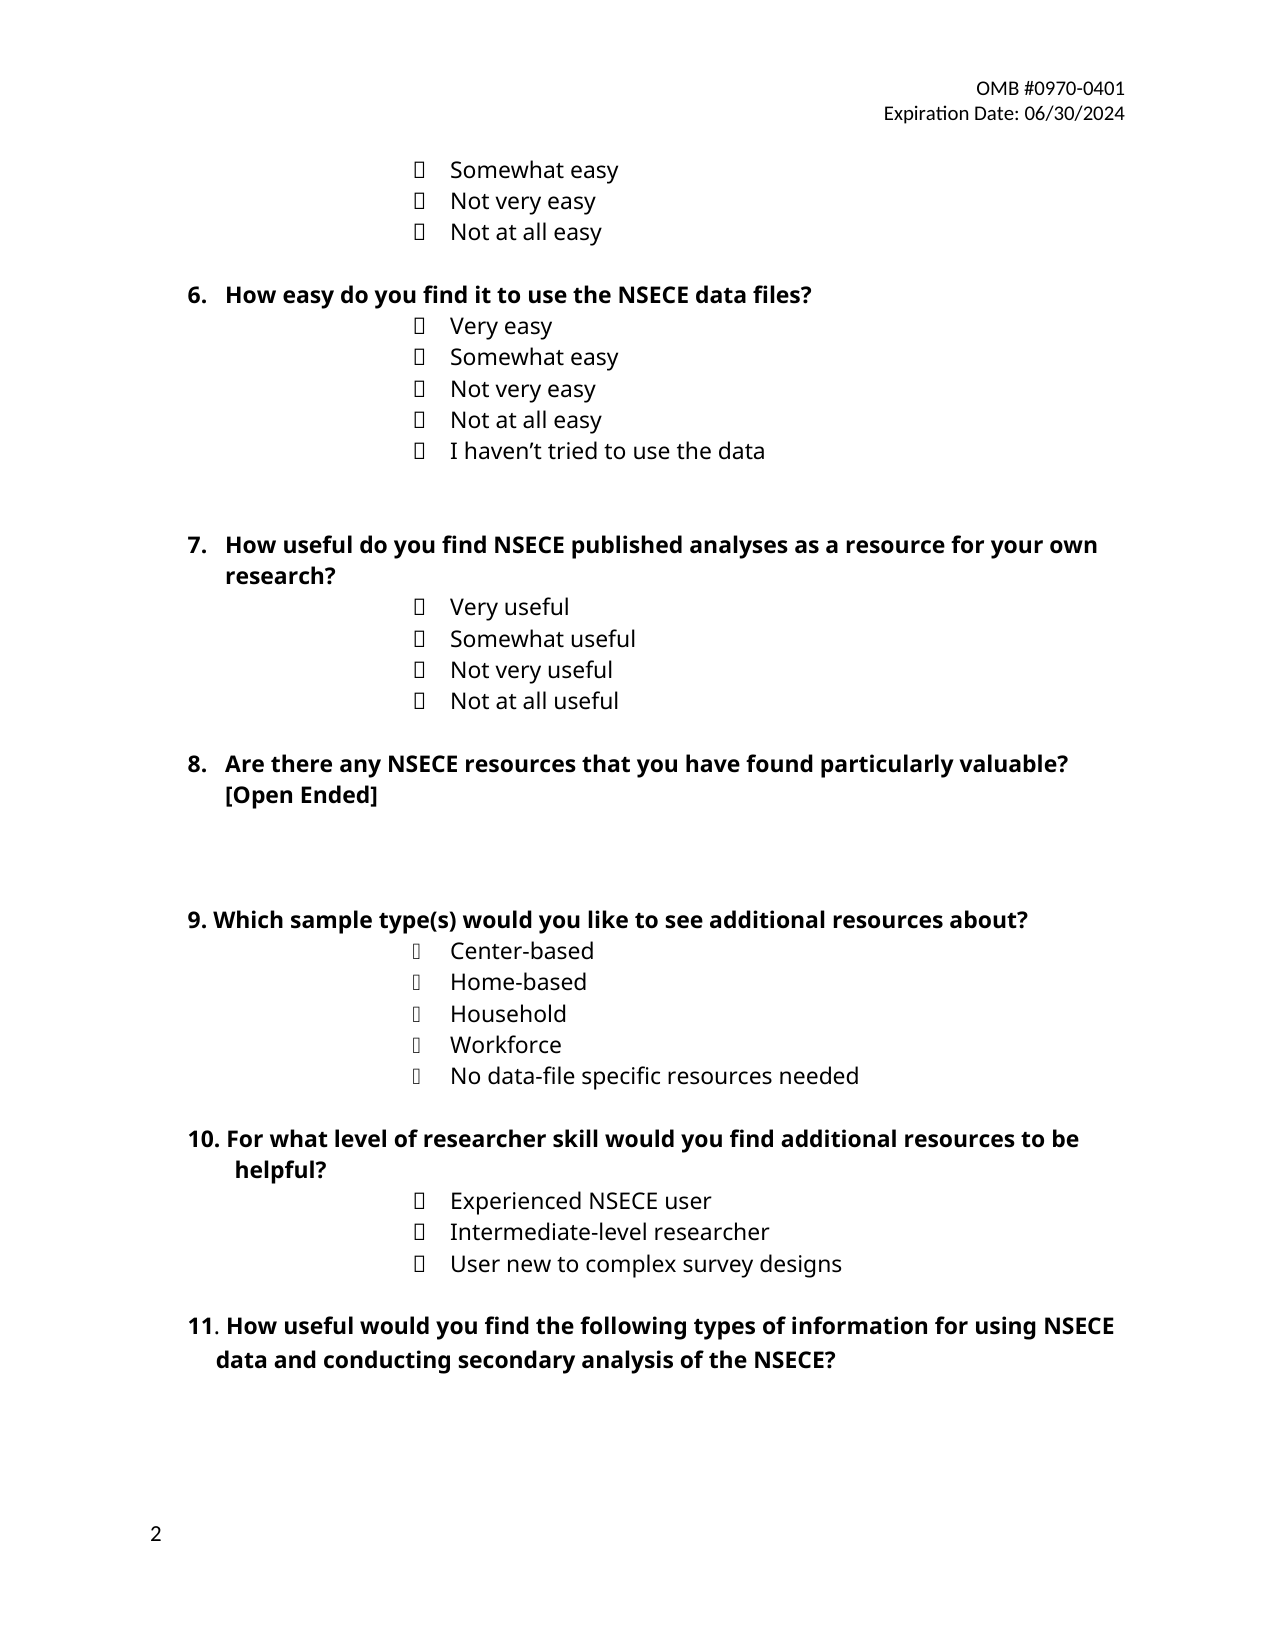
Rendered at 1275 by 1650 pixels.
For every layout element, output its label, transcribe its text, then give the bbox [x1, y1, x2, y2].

list How easy do you find it to use the NSECE data files? [187, 279, 1125, 310]
list Somewhat easy [412, 154, 1125, 185]
list Household [412, 998, 1125, 1029]
list Not at all easy [412, 216, 1125, 248]
text 10. For what level of researcher skill would you find additional resources to be helpful? [187, 1123, 1125, 1185]
list Home-based [412, 966, 1125, 998]
list Experienced NSECE user [412, 1185, 1125, 1216]
list Not at all easy [412, 404, 1125, 435]
list Not very easy [412, 373, 1125, 404]
list User new to complex survey designs [412, 1248, 1125, 1279]
text 11. How useful would you find the following types of information for using NSECE data and conducting secondary analysis of the NSECE? [187, 1310, 1125, 1375]
list Somewhat easy [412, 341, 1125, 373]
list Not very useful [412, 654, 1125, 685]
list Very useful [412, 591, 1125, 623]
list Intermediate-level researcher [412, 1216, 1125, 1248]
list Not at all useful [412, 685, 1125, 716]
list Center-based [412, 935, 1125, 966]
list Not very easy [412, 185, 1125, 216]
list Very easy [412, 310, 1125, 341]
text 9. Which sample type(s) would you like to see additional resources about? [187, 904, 1125, 935]
list How useful do you find NSECE published analyses as a resource for your own research? [187, 529, 1125, 591]
list Somewhat useful [412, 623, 1125, 654]
list Are there any NSECE resources that you have found particularly valuable? [Open Ended] [187, 748, 1125, 810]
list No data-file specific resources needed [412, 1060, 1125, 1091]
list I haven’t tried to use the data [412, 435, 1125, 466]
list Workforce [412, 1029, 1125, 1060]
